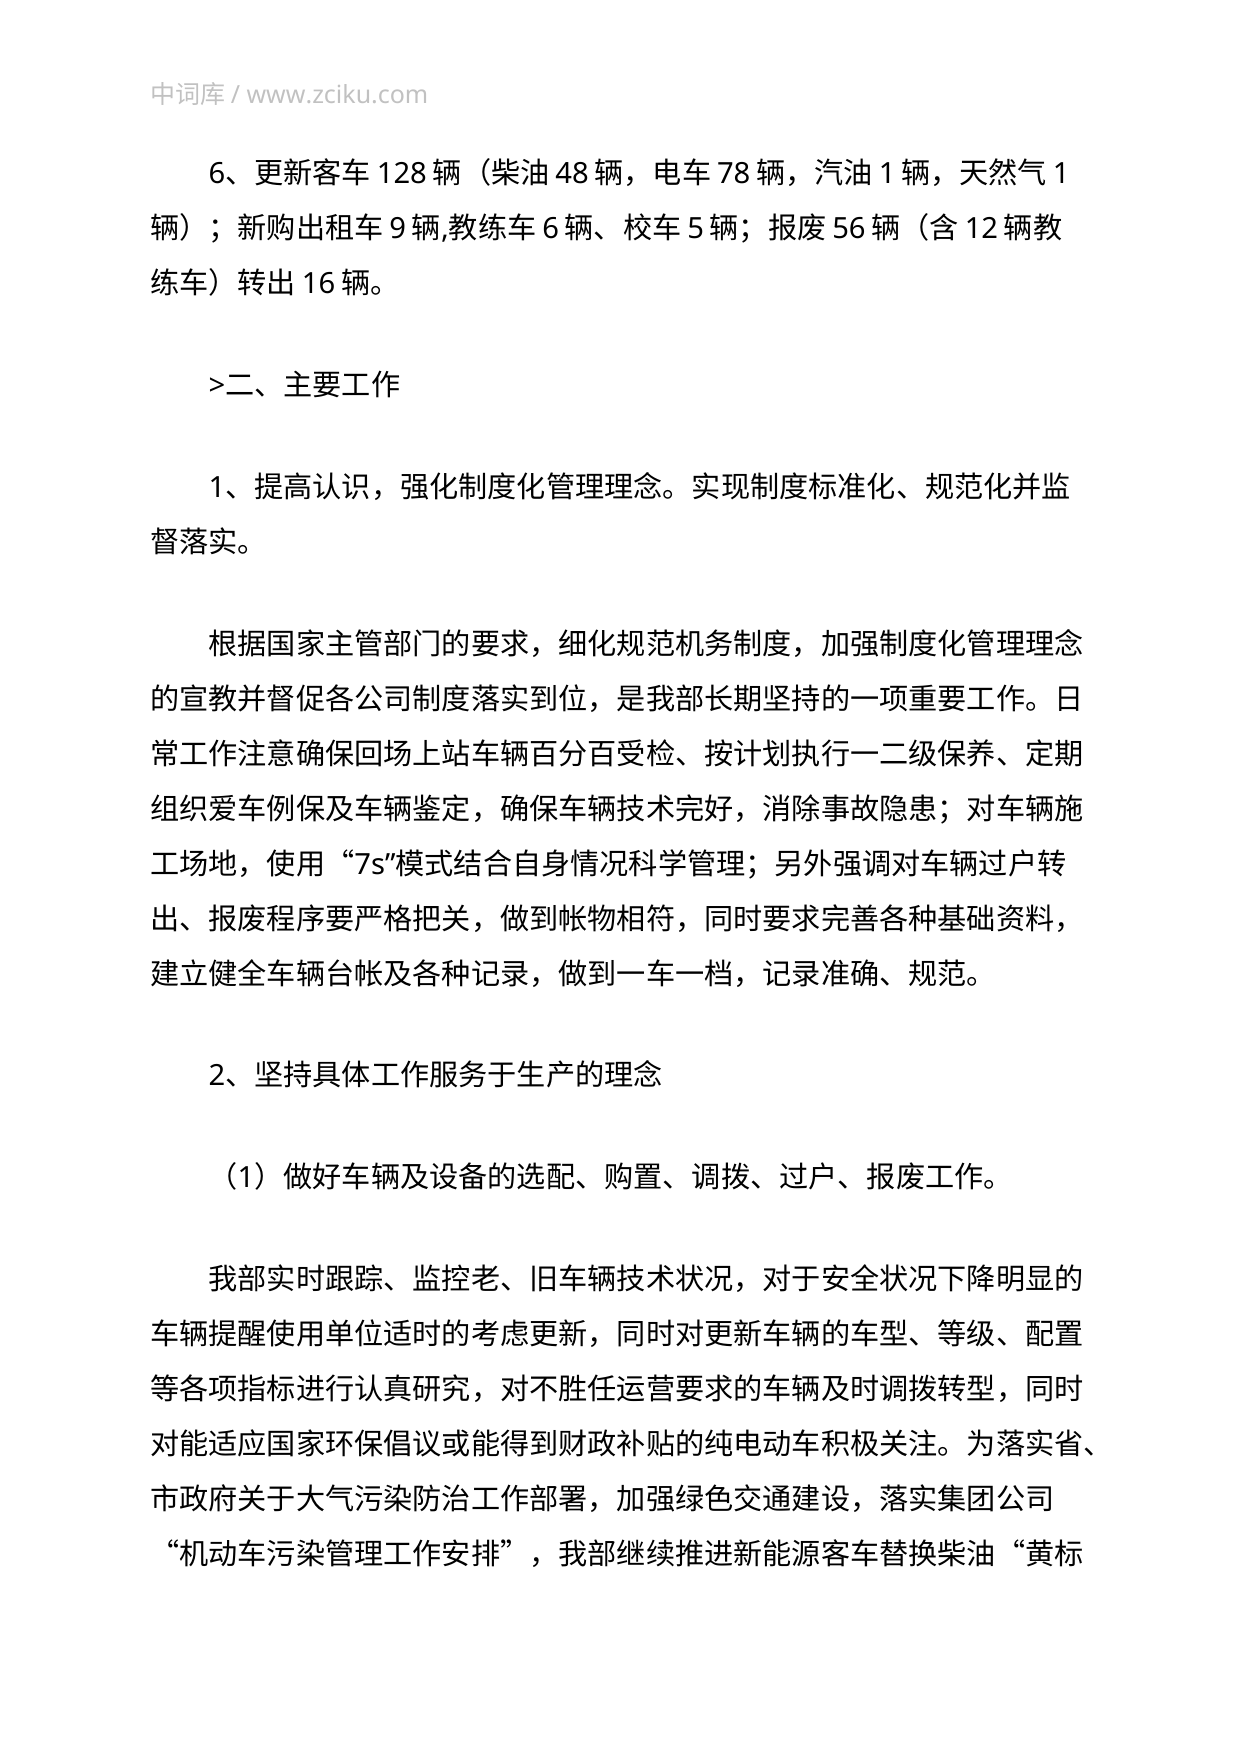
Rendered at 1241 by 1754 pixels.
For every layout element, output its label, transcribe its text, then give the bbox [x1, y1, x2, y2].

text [150, 1256, 1090, 1573]
text 6、更新客车128辆（柴油48辆，电车78辆，汽油1辆，天然气1辆）；新购出租车9辆,教练车6辆、校车5辆；报废56辆（含12辆教练车）转出16辆。 [150, 150, 1090, 302]
text >二、主要工作 [150, 362, 1090, 404]
text 根据国家主管部门的要求，细化规范机务制度，加强制度化管理理念的宣教并督促各公司制度落实到位，是我部长期坚持的一项重要工作。日常工作注意确保回场上站车辆百分百受检、按计划执行一二级保养、定期组织爱车例保及车辆鉴定，确保车辆技术完好，消除事故隐患；对车辆施工场地，使用“7s”模式结合自身情况科学管理；另外强调对车辆过户转出、报废程序要严格把关，做到帐物相符，同时要求完善各种基础资料，建立健全车辆台帐及各种记录，做到一车一档，记录准确、规范。 [150, 621, 1090, 992]
text （1）做好车辆及设备的选配、购置、调拨、过户、报废工作。 [150, 1154, 1090, 1196]
text 1、提高认识，强化制度化管理理念。实现制度标准化、规范化并监督落实。 [150, 464, 1090, 561]
text 2、坚持具体工作服务于生产的理念 [150, 1052, 1090, 1094]
